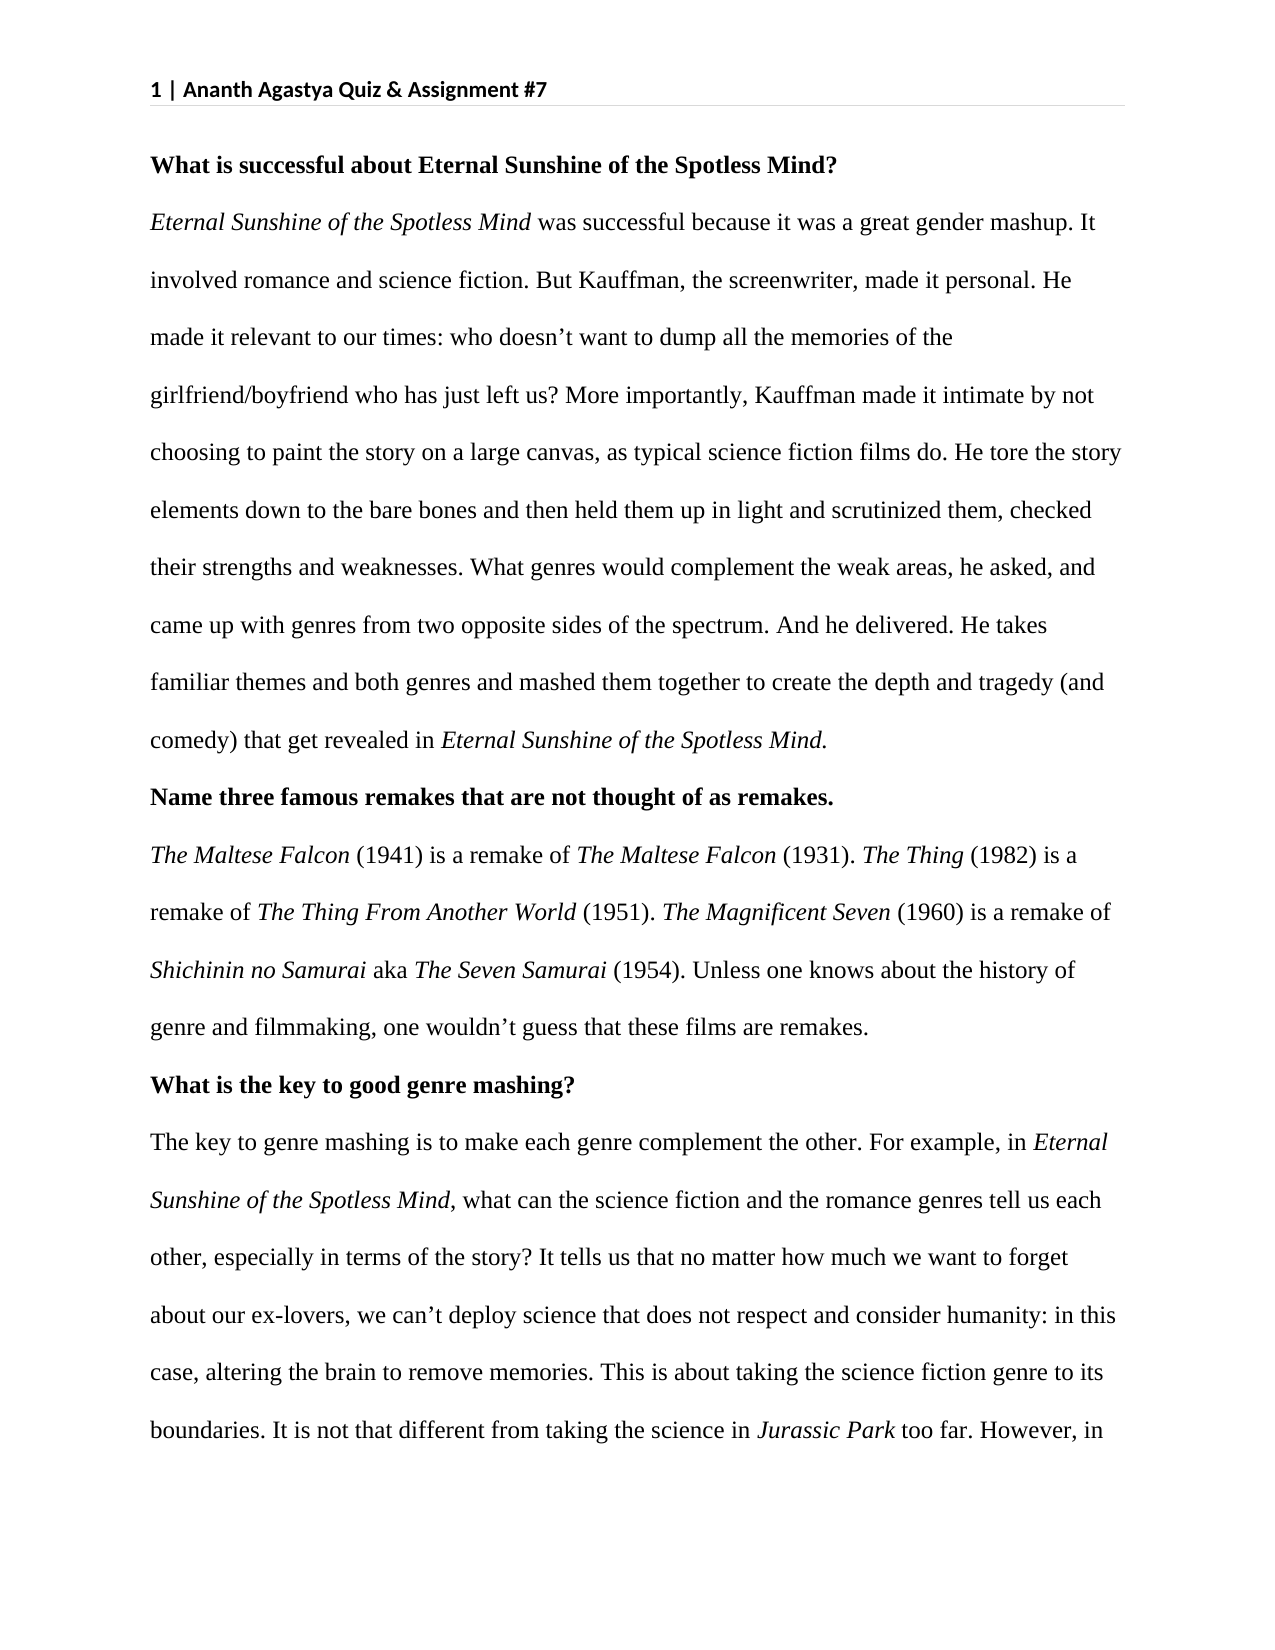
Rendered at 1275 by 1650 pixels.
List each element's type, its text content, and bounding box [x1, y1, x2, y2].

text Name three famous remakes that are not thought of as remakes. [150, 782, 1125, 811]
text What is successful about Eternal Sunshine of the Spotless Mind? [150, 150, 1125, 179]
text What is the key to good genre mashing? [150, 1070, 1125, 1099]
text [150, 1127, 1125, 1444]
text The Maltese Falcon (1941) is a remake of The Maltese Falcon (1931). The Thing (1982) is a remake of The Thing From Another World (1951). The Magnificent Seven (1960) is a remake of Shichinin no Samurai aka The Seven Samurai (1954). Unless one knows about the history of genre and filmmaking, one wouldn’t guess that these films are remakes. [150, 840, 1125, 1041]
text Eternal Sunshine of the Spotless Mind was successful because it was a great gender mashup. It involved romance and science fiction. But Kauffman, the screenwriter, made it personal. He made it relevant to our times: who doesn’t want to dump all the memories of the girlfriend/boyfriend who has just left us? More importantly, Kauffman made it intimate by not choosing to paint the story on a large canvas, as typical science fiction films do. He tore the story elements down to the bare bones and then held them up in light and scrutinized them, checked their strengths and weaknesses. What genres would complement the weak areas, he asked, and came up with genres from two opposite sides of the spectrum. And he delivered. He takes familiar themes and both genres and mashed them together to create the depth and tragedy (and comedy) that get revealed in Eternal Sunshine of the Spotless Mind. [150, 207, 1125, 754]
